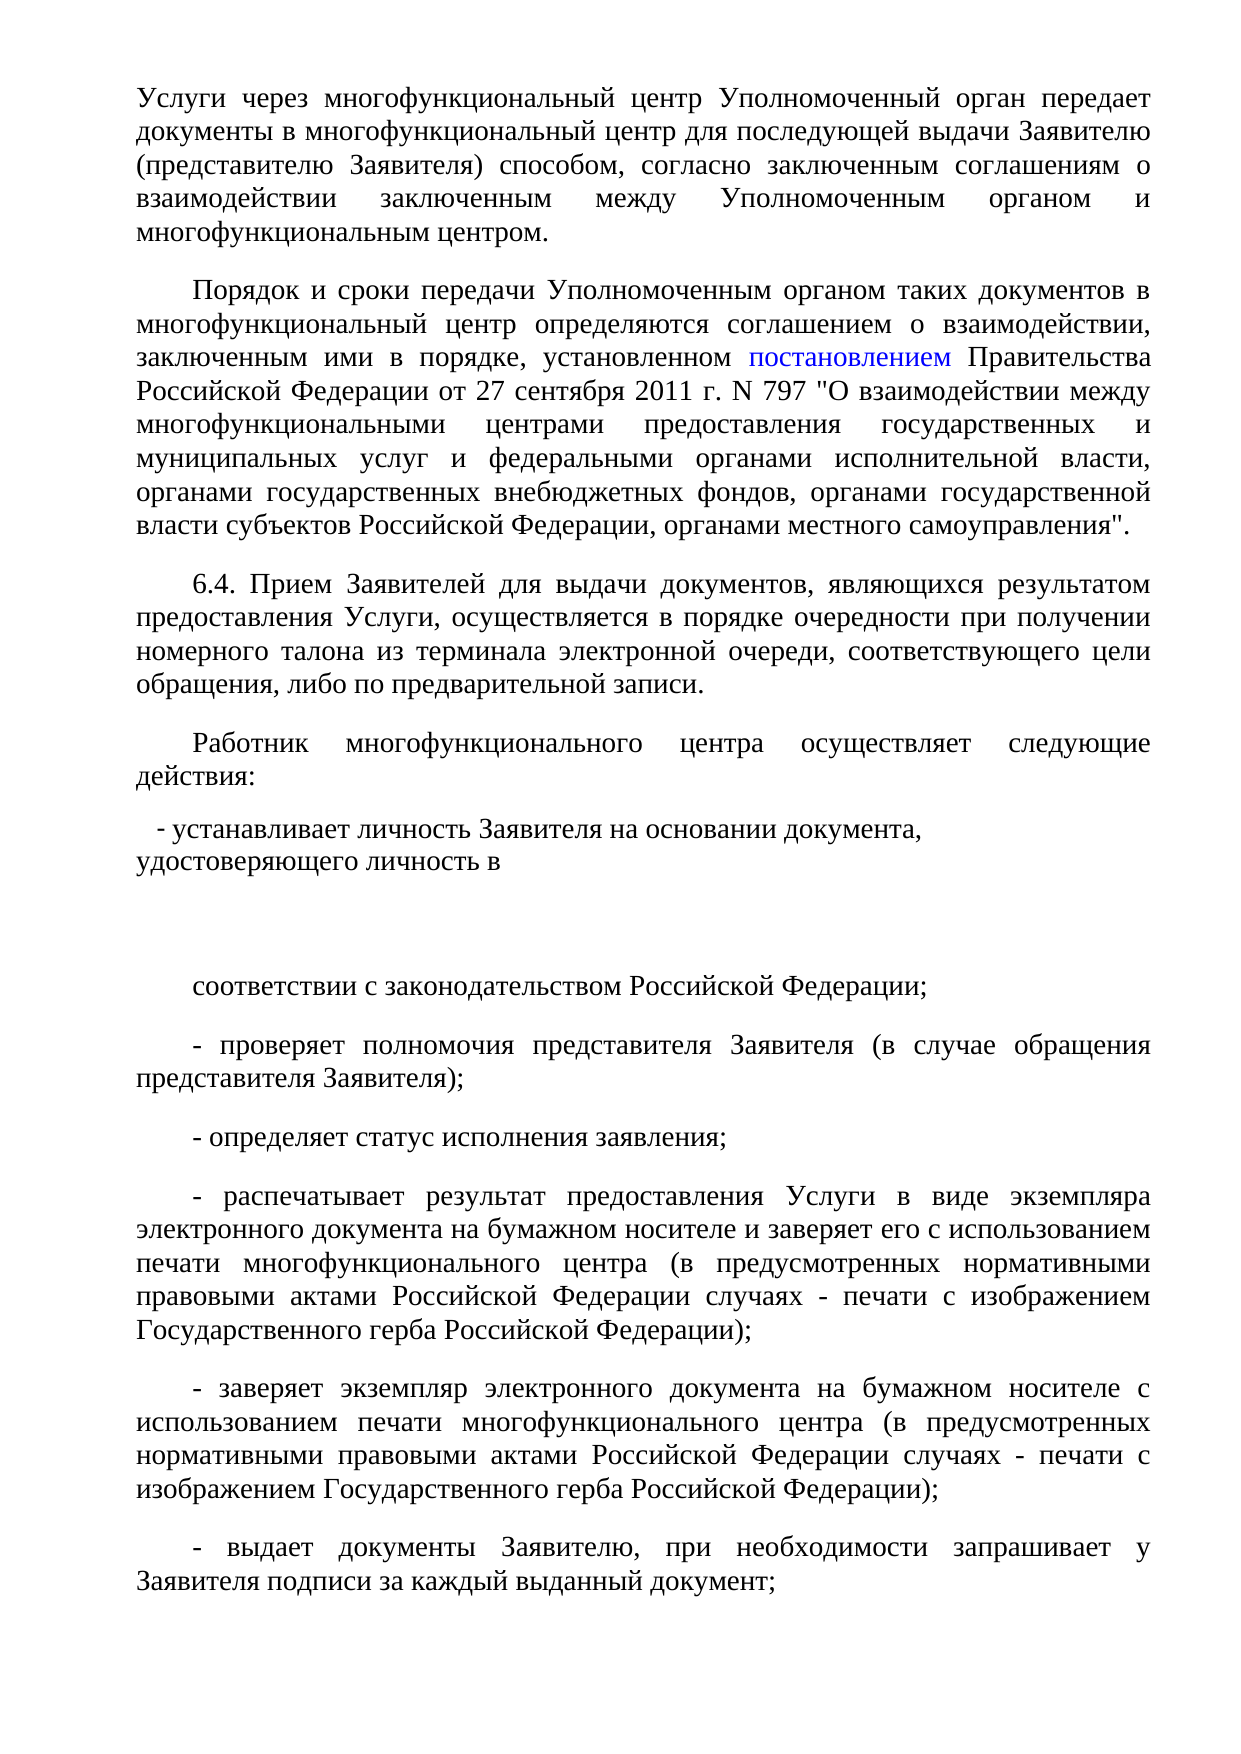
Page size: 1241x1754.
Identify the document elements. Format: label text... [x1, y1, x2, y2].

text - проверяет полномочия представителя Заявителя (в случае обращения представителя Заявителя); [136, 1027, 1152, 1094]
text соответствии с законодательством Российской Федерации; [136, 968, 1152, 1002]
text - выдает документы Заявителю, при необходимости запрашивает у Заявителя подписи за каждый выданный документ; [136, 1529, 1152, 1597]
text - распечатывает результат предоставления Услуги в виде экземпляра электронного документа на бумажном носителе и заверяет его с использованием печати многофункционального центра (в предусмотренных нормативными правовыми актами Российской Федерации случаях - печати с изображением Государственного герба Российской Федерации); [136, 1178, 1152, 1345]
text - устанавливает личность Заявителя на основании документа, удостоверяющего личность в [136, 813, 1152, 876]
text - заверяет экземпляр электронного документа на бумажном носителе с использованием печати многофункционального центра (в предусмотренных нормативными правовыми актами Российской Федерации случаях - печати с изображением Государственного герба Российской Федерации); [136, 1370, 1152, 1504]
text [136, 80, 1152, 247]
text Порядок и сроки передачи Уполномоченным органом таких документов в многофункциональный центр определяются соглашением о взаимодействии, заключенным ими в порядке, установленном постановлением Правительства Российской Федерации от 27 сентября 2011 г. N 797 "О взаимодействии между многофункциональными центрами предоставления государственных и муниципальных услуг и федеральными органами исполнительной власти, органами государственных внебюджетных фондов, органами государственной власти субъектов Российской Федерации, органами местного самоуправления". [136, 272, 1152, 541]
text 6.4. Прием Заявителей для выдачи документов, являющихся результатом предоставления Услуги, осуществляется в порядке очередности при получении номерного талона из терминала электронной очереди, соответствующего цели обращения, либо по предварительной записи. [136, 566, 1152, 700]
text Работник многофункционального центра осуществляет следующие действия: [136, 725, 1152, 792]
text - определяет статус исполнения заявления; [136, 1119, 1152, 1153]
